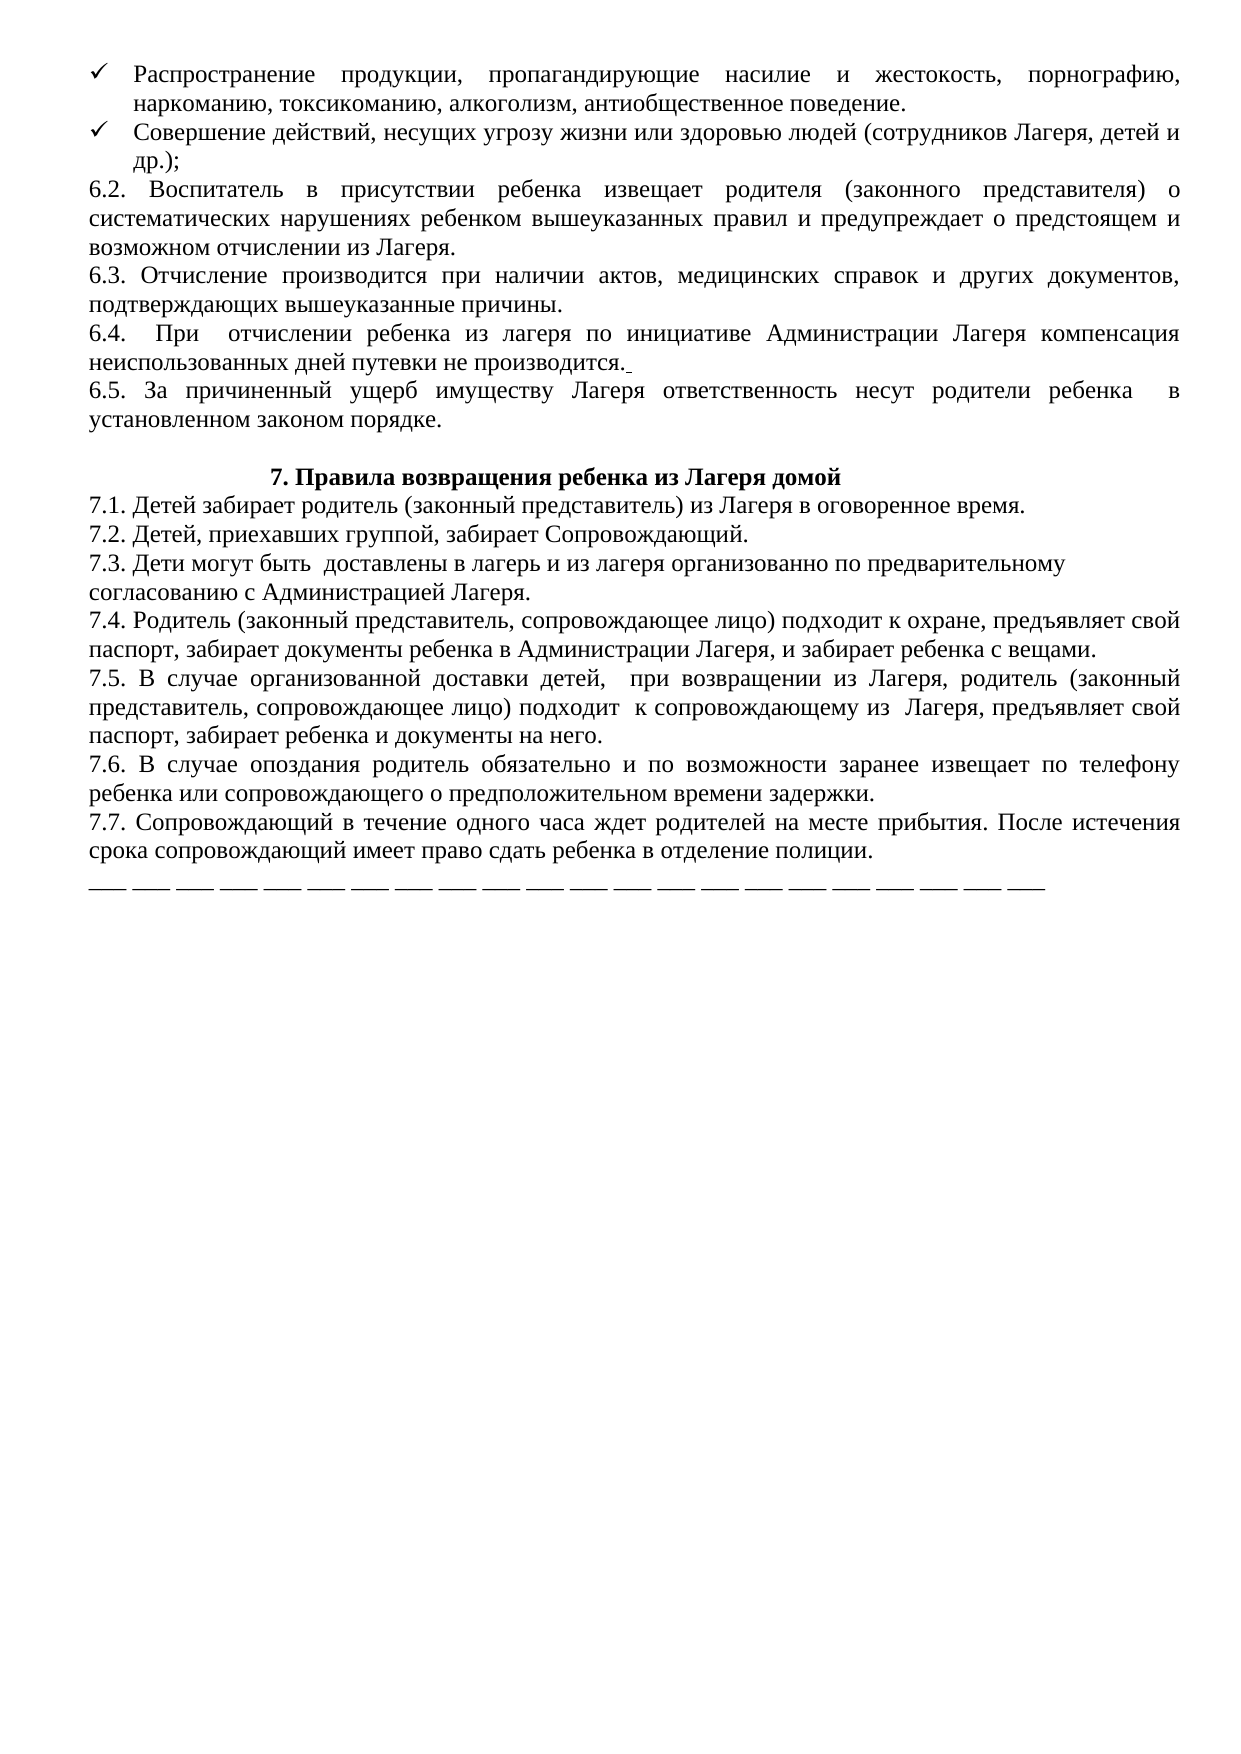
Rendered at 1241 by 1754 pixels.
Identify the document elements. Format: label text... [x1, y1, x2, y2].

text 7.5. В случае организованной доставки детей, при возвращении из Лагеря, родитель (законный представитель, сопровождающее лицо) подходит к сопровождающему из Лагеря, предъявляет свой паспорт, забирает ребенка и документы на него. [89, 663, 1181, 749]
text 6.3. Отчисление производится при наличии актов, медицинских справок и других документов, подтверждающих вышеуказанные причины. [89, 260, 1181, 318]
text 7.4. Родитель (законный представитель, сопровождающее лицо) подходит к охране, предъявляет свой паспорт, забирает документы ребенка в Администрации Лагеря, и забирает ребенка с вещами. [89, 605, 1181, 663]
text 7.7. Сопровождающий в течение одного часа ждет родителей на месте прибытия. После истечения срока сопровождающий имеет право сдать ребенка в отделение полиции. [89, 807, 1181, 864]
text ___ ___ ___ ___ ___ ___ ___ ___ ___ ___ ___ ___ ___ ___ ___ ___ ___ ___ ___ ___ ___ ___ [89, 864, 1181, 893]
list Распространение продукции, пропагандирующие насилие и жестокость, порнографию, наркоманию, токсикоманию, алкоголизм, антиобщественное поведение. [89, 59, 1181, 117]
text 7.2. Детей, приехавших группой, забирает Сопровождающий. [89, 519, 1181, 548]
text 7.3. Дети могут быть доставлены в лагерь и из лагеря организованно по предварительному согласованию с Администрацией Лагеря. [89, 548, 1181, 605]
text 6.2. Воспитатель в присутствии ребенка извещает родителя (законного представителя) о систематических нарушениях ребенком вышеуказанных правил и предупреждает о предстоящем и возможном отчислении из Лагеря. [89, 174, 1181, 260]
text 7.6. В случае опоздания родитель обязательно и по возможности заранее извещает по телефону ребенка или сопровождающего о предположительном времени задержки. [89, 749, 1181, 807]
list Совершение действий, несущих угрозу жизни или здоровью людей (сотрудников Лагеря, детей и др.); [89, 117, 1181, 174]
text 7. Правила возвращения ребенка из Лагеря домой [89, 462, 1181, 490]
text 7.1. Детей забирает родитель (законный представитель) из Лагеря в оговоренное время. [89, 490, 1181, 519]
text 6.5. За причиненный ущерб имуществу Лагеря ответственность несут родители ребенка в установленном законом порядке. [89, 375, 1181, 433]
text 6.4. При отчислении ребенка из лагеря по инициативе Администрации Лагеря компенсация неиспользованных дней путевки не производится. [89, 318, 1181, 375]
